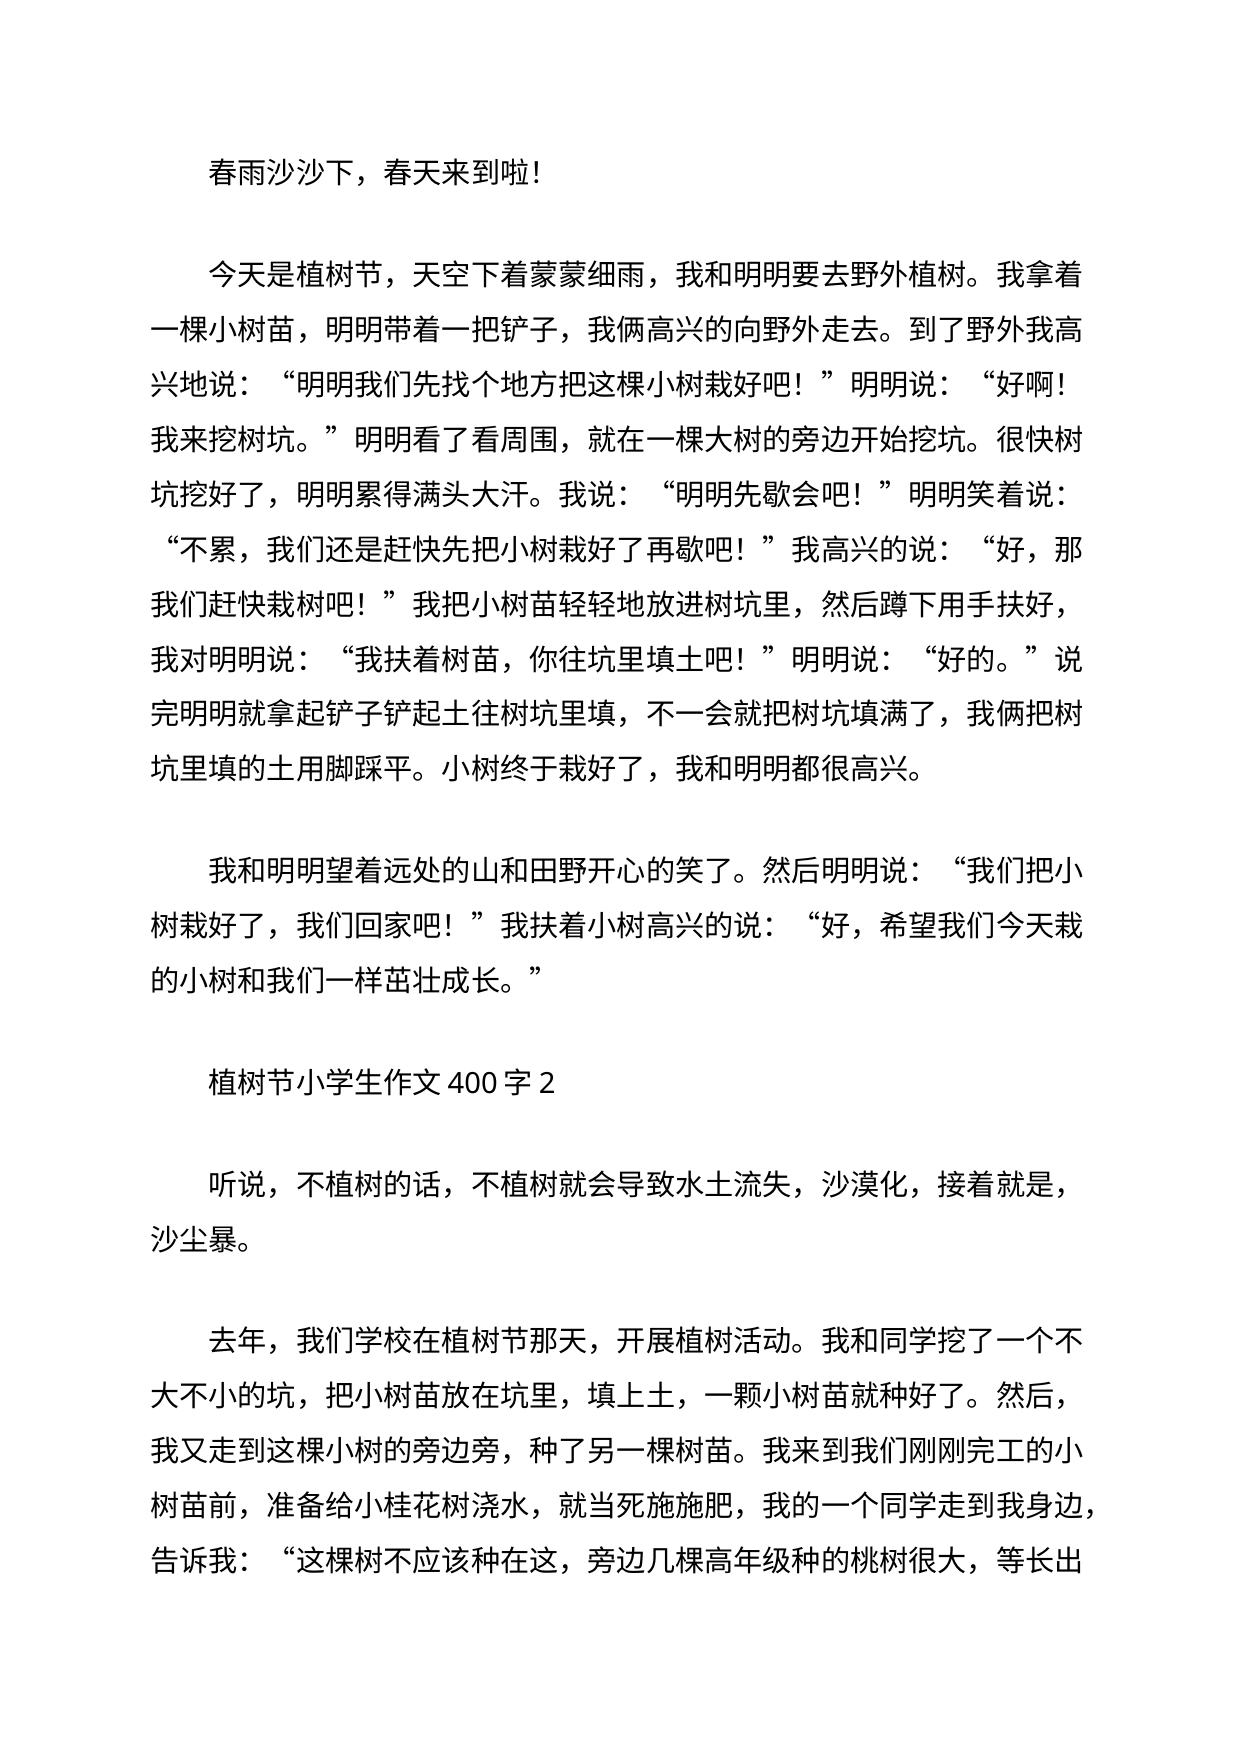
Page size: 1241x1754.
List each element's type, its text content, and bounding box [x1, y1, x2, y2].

text 植树节小学生作文400字2 [150, 1059, 1090, 1102]
text 听说，不植树的话，不植树就会导致水土流失，沙漠化，接着就是，沙尘暴。 [150, 1161, 1090, 1258]
text 我和明明望着远处的山和田野开心的笑了。然后明明说：“我们把小树栽好了，我们回家吧！”我扶着小树高兴的说：“好，希望我们今天栽的小树和我们一样茁壮成长。” [150, 848, 1090, 1000]
text 春雨沙沙下，春天来到啦！ [150, 150, 1090, 192]
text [150, 1318, 1090, 1580]
text 今天是植树节，天空下着蒙蒙细雨，我和明明要去野外植树。我拿着一棵小树苗，明明带着一把铲子，我俩高兴的向野外走去。到了野外我高兴地说：“明明我们先找个地方把这棵小树栽好吧！”明明说：“好啊！我来挖树坑。”明明看了看周围，就在一棵大树的旁边开始挖坑。很快树坑挖好了，明明累得满头大汗。我说：“明明先歇会吧！”明明笑着说：“不累，我们还是赶快先把小树栽好了再歇吧！”我高兴的说：“好，那我们赶快栽树吧！”我把小树苗轻轻地放进树坑里，然后蹲下用手扶好，我对明明说：“我扶着树苗，你往坑里填土吧！”明明说：“好的。”说完明明就拿起铲子铲起土往树坑里填，不一会就把树坑填满了，我俩把树坑里填的土用脚踩平。小树终于栽好了，我和明明都很高兴。 [150, 252, 1090, 788]
